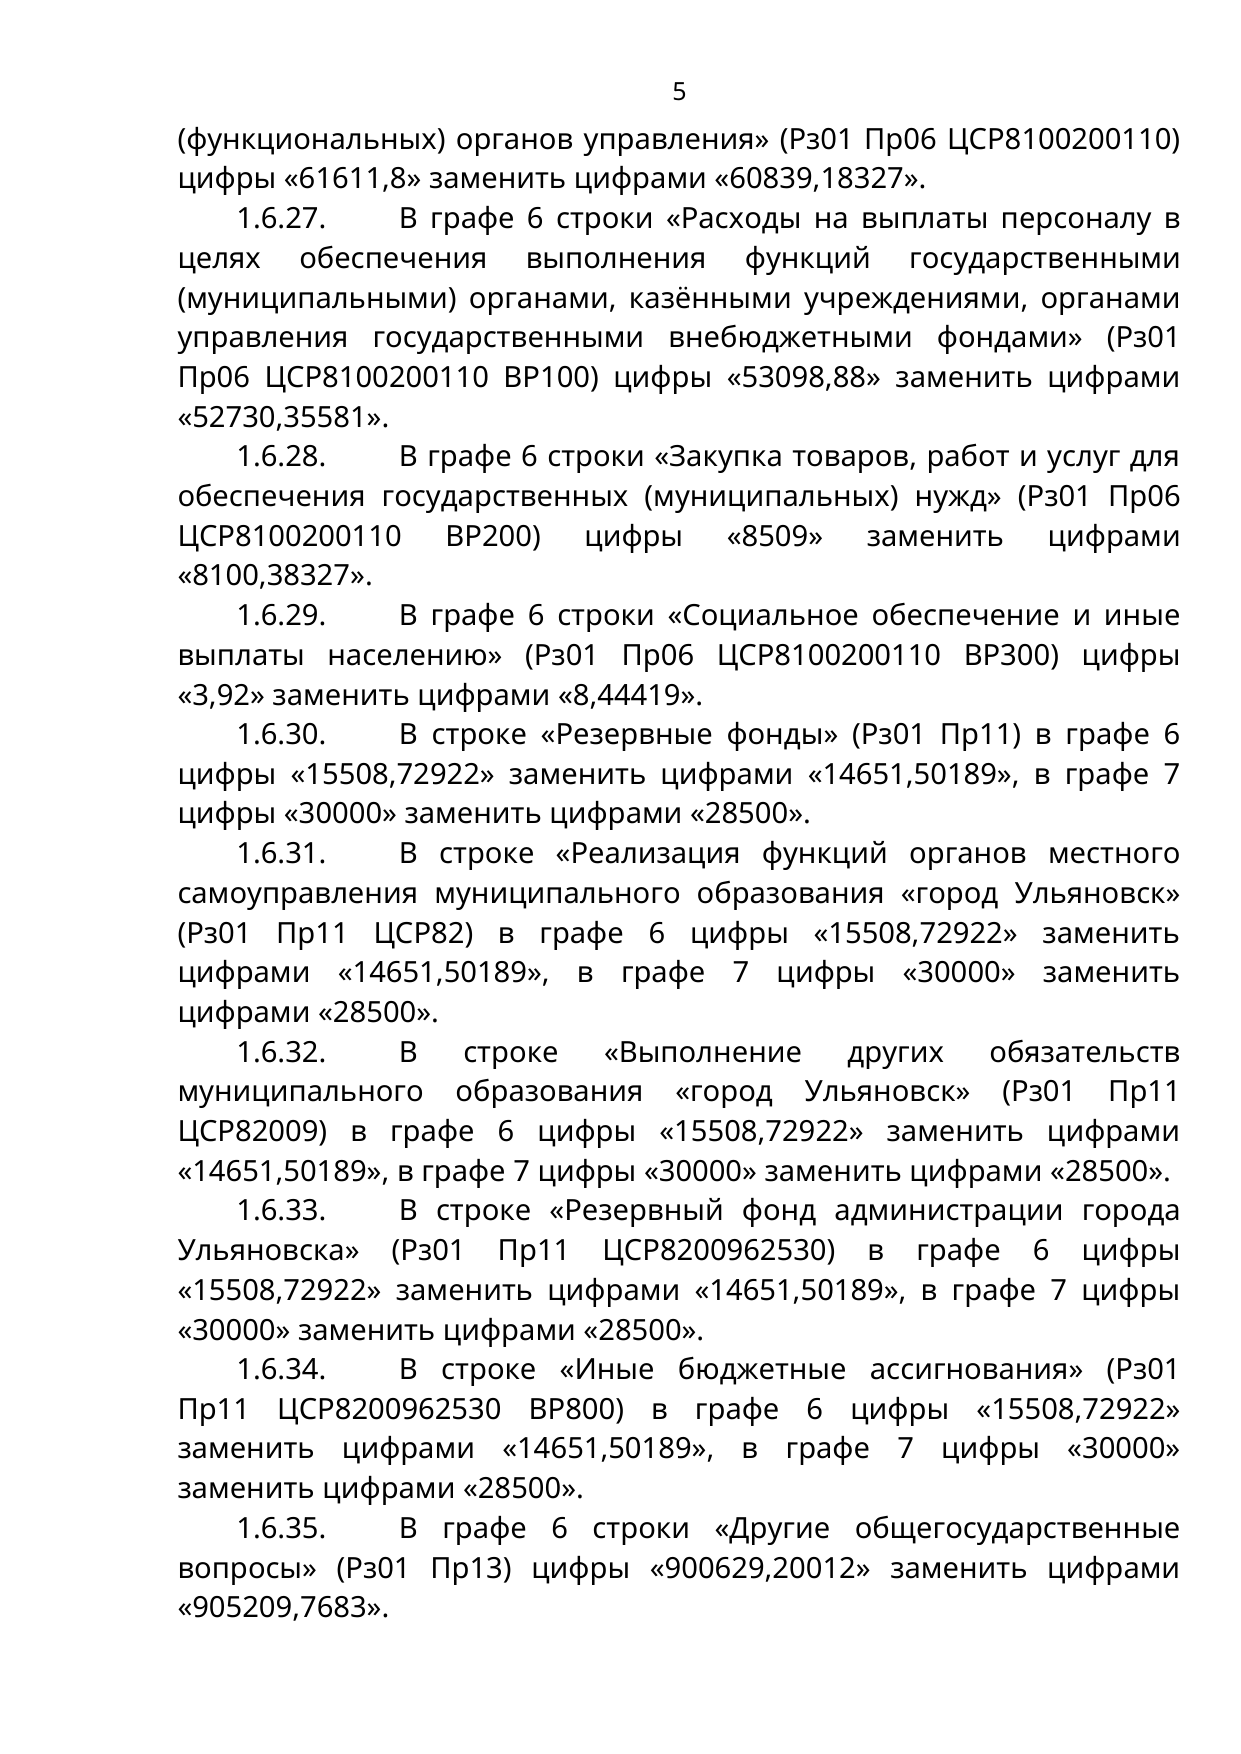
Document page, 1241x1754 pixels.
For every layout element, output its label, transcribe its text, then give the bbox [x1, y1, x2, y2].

list В строке «Иные бюджетные ассигнования» (Рз01 Пр11 ЦСР8200962530 ВР800) в графе 6 цифры «15508,72922» заменить цифрами «14651,50189», в графе 7 цифры «30000» заменить цифрами «28500». [177, 1348, 1181, 1507]
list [177, 118, 1181, 197]
list В строке «Резервный фонд администрации города Ульяновска» (Рз01 Пр11 ЦСР8200962530) в графе 6 цифры «15508,72922» заменить цифрами «14651,50189», в графе 7 цифры «30000» заменить цифрами «28500». [177, 1190, 1181, 1348]
list В графе 6 строки «Другие общегосударственные вопросы» (Рз01 Пр13) цифры «900629,20012» заменить цифрами «905209,7683». [177, 1507, 1181, 1626]
list В строке «Выполнение других обязательств муниципального образования «город Ульяновск» (Рз01 Пр11 ЦСР82009) в графе 6 цифры «15508,72922» заменить цифрами «14651,50189», в графе 7 цифры «30000» заменить цифрами «28500». [177, 1031, 1181, 1190]
list В строке «Реализация функций органов местного самоуправления муниципального образования «город Ульяновск» (Рз01 Пр11 ЦСР82) в графе 6 цифры «15508,72922» заменить цифрами «14651,50189», в графе 7 цифры «30000» заменить цифрами «28500». [177, 832, 1181, 1031]
list В графе 6 строки «Закупка товаров, работ и услуг для обеспечения государственных (муниципальных) нужд» (Рз01 Пр06 ЦСР8100200110 ВР200) цифры «8509» заменить цифрами «8100,38327». [177, 436, 1181, 594]
list В графе 6 строки «Расходы на выплаты персоналу в целях обеспечения выполнения функций государственными (муниципальными) органами, казёнными учреждениями, органами управления государственными внебюджетными фондами» (Рз01 Пр06 ЦСР8100200110 ВР100) цифры «53098,88» заменить цифрами «52730,35581». [177, 197, 1181, 436]
list В строке «Резервные фонды» (Рз01 Пр11) в графе 6 цифры «15508,72922» заменить цифрами «14651,50189», в графе 7 цифры «30000» заменить цифрами «28500». [177, 713, 1181, 832]
list В графе 6 строки «Социальное обеспечение и иные выплаты населению» (Рз01 Пр06 ЦСР8100200110 ВР300) цифры «3,92» заменить цифрами «8,44419». [177, 594, 1181, 713]
